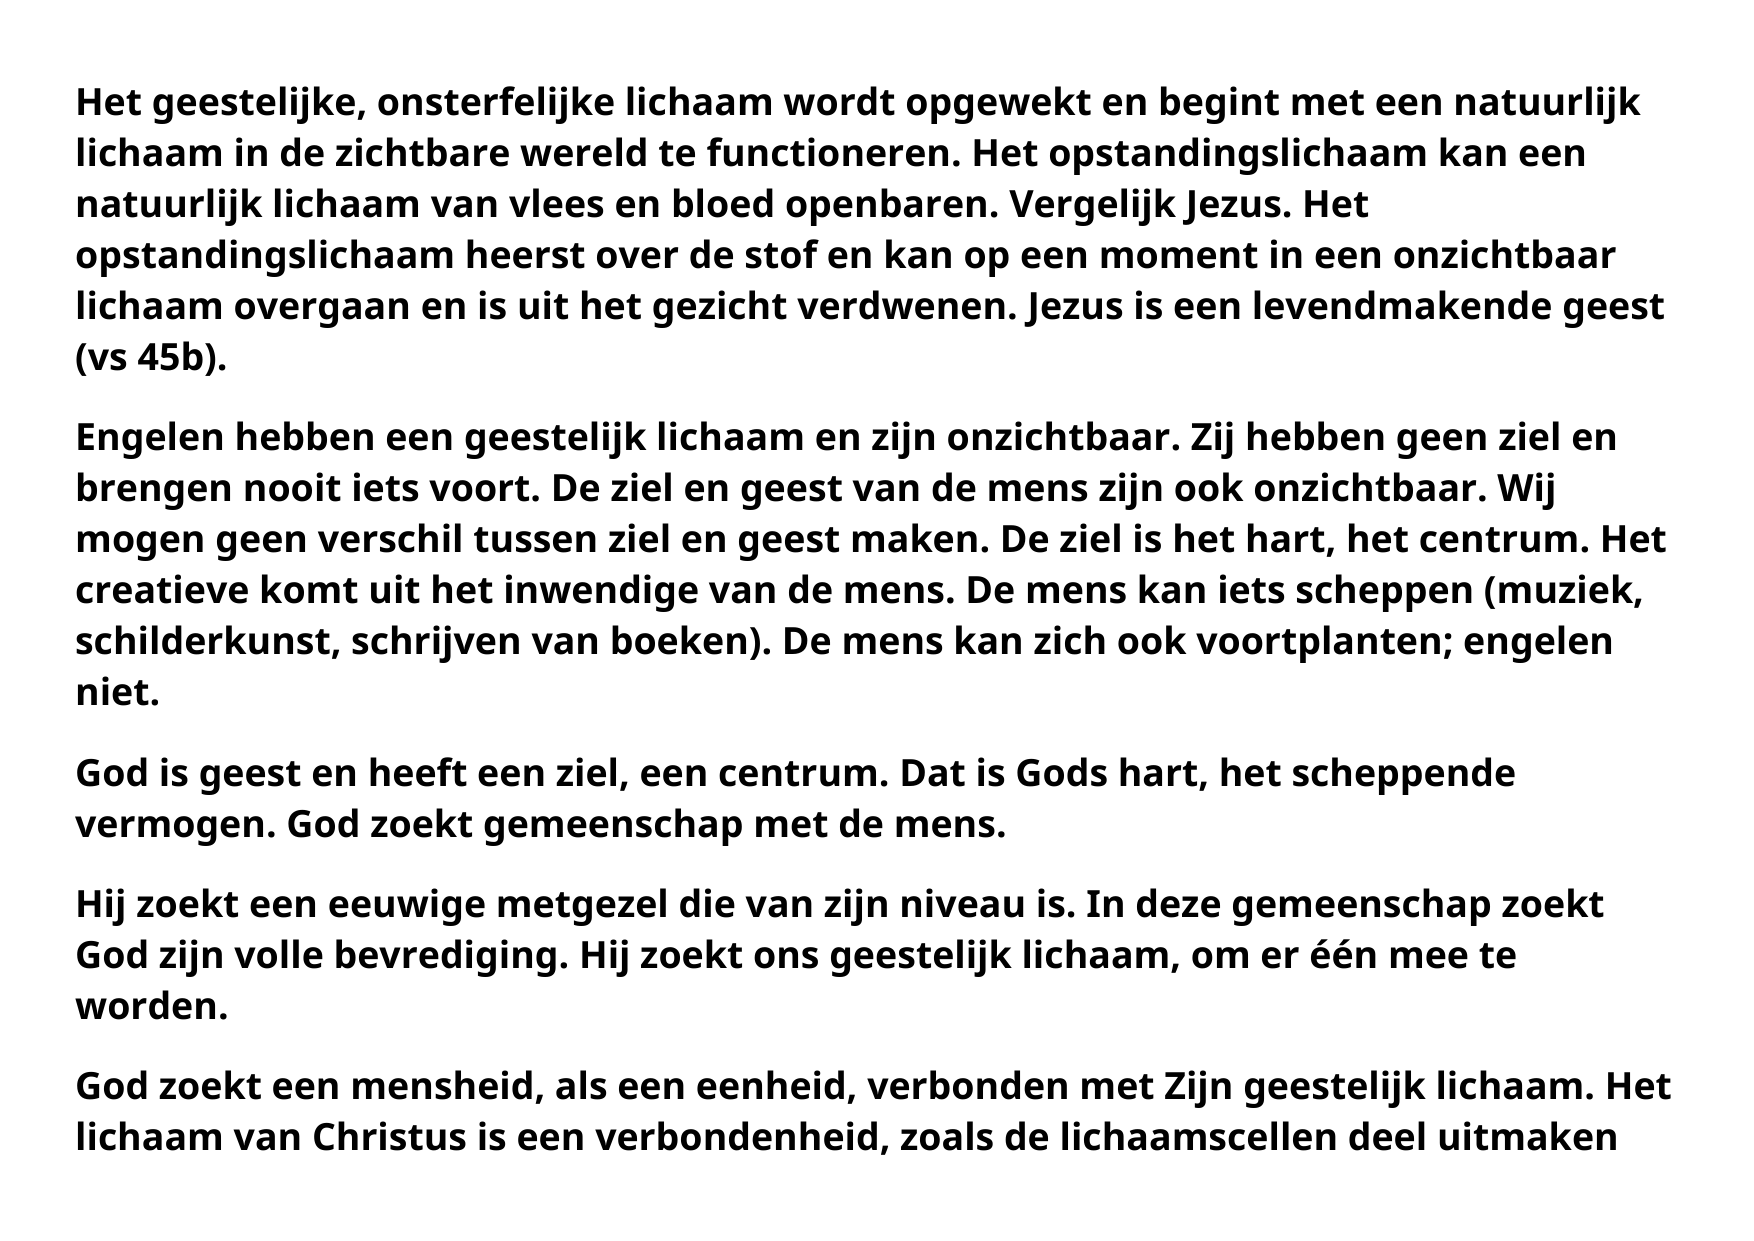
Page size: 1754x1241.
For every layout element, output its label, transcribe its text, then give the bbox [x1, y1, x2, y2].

text Het geestelijke, onsterfelijke lichaam wordt opgewekt en begint met een natuurlijk lichaam in de zichtbare wereld te functioneren. Het opstandingslichaam kan een natuurlijk lichaam van vlees en bloed openbaren. Vergelijk Jezus. Het opstandingslichaam heerst over de stof en kan op een moment in een onzichtbaar lichaam overgaan en is uit het gezicht verdwenen. Jezus is een levendmakende geest (vs 45b). [75, 75, 1679, 381]
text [75, 1059, 1679, 1161]
text God is geest en heeft een ziel, een centrum. Dat is Gods hart, het scheppende vermogen. God zoekt gemeenschap met de mens. [75, 746, 1679, 848]
text Engelen hebben een geestelijk lichaam en zijn onzichtbaar. Zij hebben geen ziel en brengen nooit iets voort. De ziel en geest van de mens zijn ook onzichtbaar. Wij mogen geen verschil tussen ziel en geest maken. De ziel is het hart, het centrum. Het creatieve komt uit het inwendige van de mens. De mens kan iets scheppen (muziek, schilderkunst, schrijven van boeken). De mens kan zich ook voortplanten; engelen niet. [75, 410, 1679, 717]
text Hij zoekt een eeuwige metgezel die van zijn niveau is. In deze gemeenschap zoekt God zijn volle bevrediging. Hij zoekt ons geestelijk lichaam, om er één mee te worden. [75, 877, 1679, 1030]
